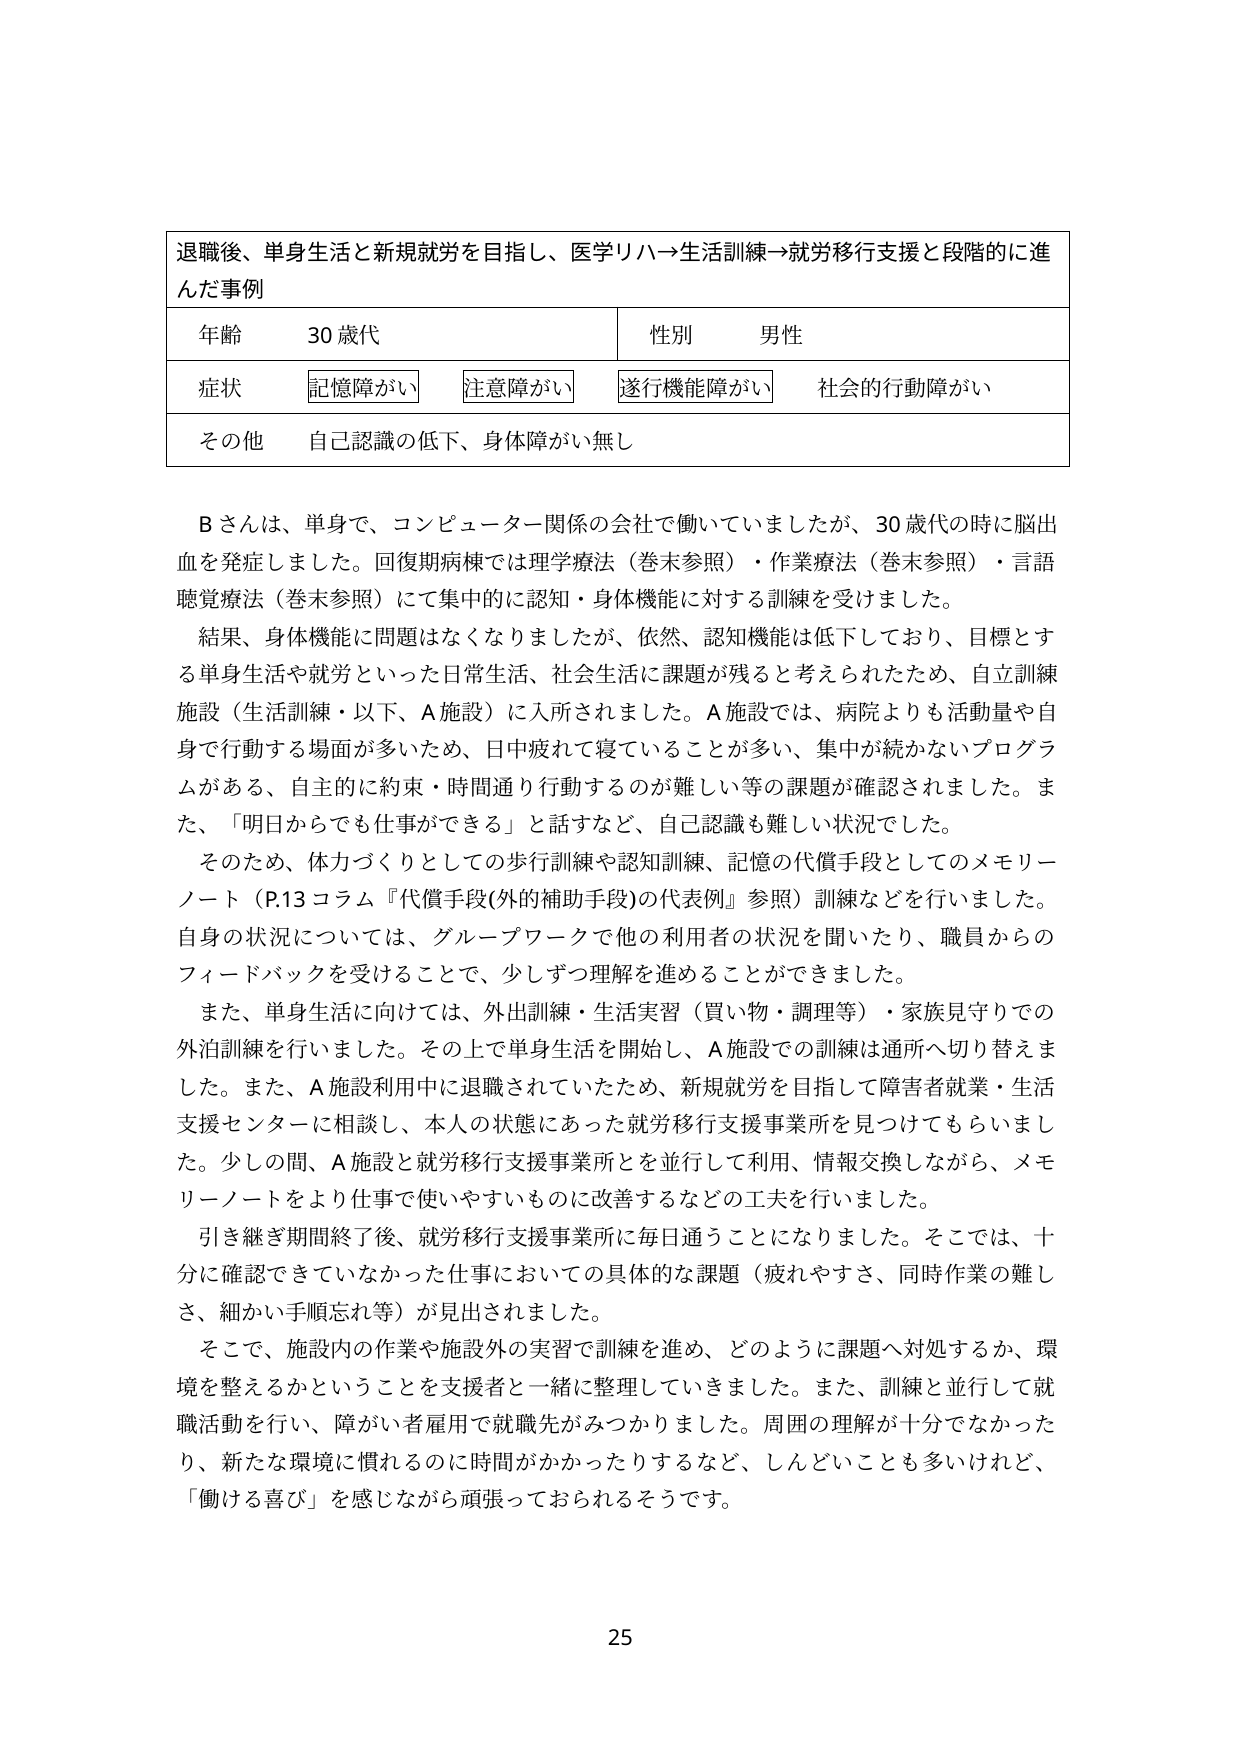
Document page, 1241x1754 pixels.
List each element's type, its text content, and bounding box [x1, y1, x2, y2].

table_header 退職後、単身生活と新規就労を目指し、医学リハ→生活訓練→就労移行支援と段階的に進んだ事例 [167, 232, 1069, 307]
table_cell 性別 男性 [618, 308, 1069, 360]
table_cell 年齢 30歳代 [167, 308, 617, 360]
table_cell 症状 記憶障がい 注意障がい 遂行機能障がい 社会的行動障がい [167, 361, 1069, 413]
table_cell その他 自己認識の低下、身体障がい無し [167, 414, 1069, 466]
table_cell Bさんは、単身で、コンピューター関係の会社で働いていましたが、30歳代の時に脳出血を発症しました。回復期病棟では理学療法（巻末参照）・作業療法（巻末参照）・言語聴覚療法（巻末参照）にて集中的に認知・身体機能に対する訓練を受けました。 結果、身体機能に問題はなくなりましたが、依然、認知機能は低下しており、目標とする単身生活や就労といった日常生活、社会生活に課題が残ると考えられたため、自立訓練施設（生活訓練・以下、A施設）に入所されました。A施設では、病院よりも活動量や自身で行動する場面が多いため、日中疲れて寝ていることが多い、集中が続かないプログラムがある、自主的に約束・時間通り行動するのが難しい等の課題が確認されました。また、「明日からでも仕事ができる」と話すなど、自己認識も難しい状況でした。 そのため、体力づくりとしての歩行訓練や認知訓練、記憶の代償手段としてのメモリーノート（P.13コラム『代償手段(外的補助手段)の代表例』参照）訓練などを行いました。自身の状況については、グループワークで他の利用者の状況を聞いたり、職員からのフィードバックを受けることで、少しずつ理解を進めることができました。 また、単身生活に向けては、外出訓練・生活実習（買い物・調理等）・家族見守りでの外泊訓練を行いました。その上で単身生活を開始し、A施設での訓練は通所へ切り替えました。また、A施設利用中に退職されていたため、新規就労を目指して障害者就業・生活支援センターに相談し、本人の状態にあった就労移行支援事業所を見つけてもらいました。少しの間、A施設と就労移行支援事業所とを並行して利用、情報交換しながら、メモリーノートをより仕事で使いやすいものに改善するなどの工夫を行いました。 引き継ぎ期間終了後、就労移行支援事業所に毎日通うことになりました。そこでは、十分に確認できていなかった仕事においての具体的な課題（疲れやすさ、同時作業の難しさ、細かい手順忘れ等）が見出されました。 そこで、施設内の作業や施設外の実習で訓練を進め、どのように課題へ対処するか、環境を整えるかということを支援者と一緒に整理していきました。また、訓練と並行して就職活動を行い、障がい者雇用で就職先がみつかりました。周囲の理解が十分でなかったり、新たな環境に慣れるのに時間がかかったりするなど、しんどいことも多いけれど、「働ける喜び」を感じながら頑張っておられるそうです。 [166, 467, 1069, 1517]
